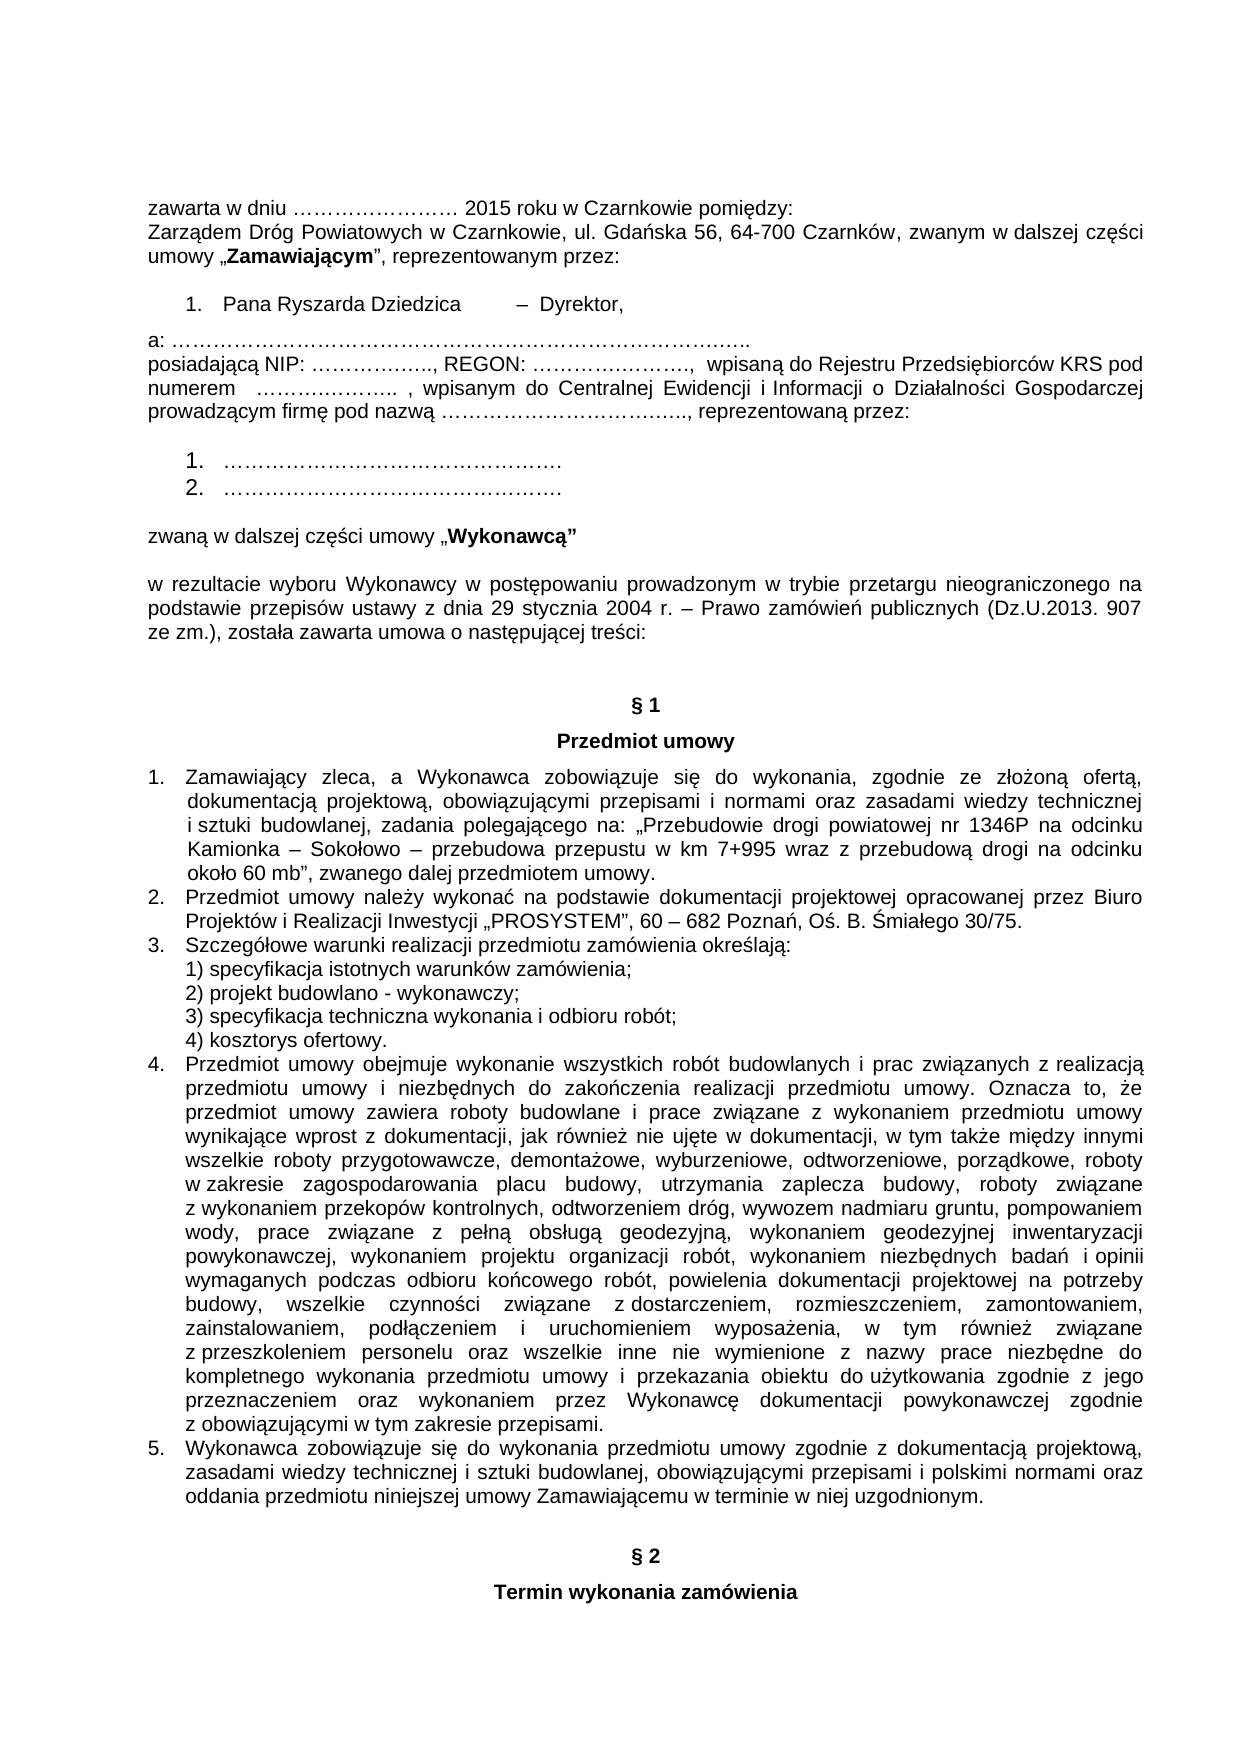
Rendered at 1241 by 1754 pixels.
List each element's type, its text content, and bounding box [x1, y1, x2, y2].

text 3) specyfikacja techniczna wykonania i odbioru robót; [185, 1004, 1144, 1028]
text § 1 [148, 692, 1144, 716]
text w rezultacie wyboru Wykonawcy w postępowaniu prowadzonym w trybie przetargu nieograniczonego na podstawie przepisów ustawy z dnia 29 stycznia 2004 r. – Prawo zamówień publicznych (Dz.U.2013. 907 ze zm.), została zawarta umowa o następującej treści: [148, 572, 1144, 644]
text 4) kosztorys ofertowy. [185, 1028, 1144, 1052]
text 2) projekt budowlano - wykonawczy; [185, 980, 1144, 1004]
list Zamawiający zleca, a Wykonawca zobowiązuje się do wykonania, zgodnie ze złożoną ofertą, dokumentacją projektową, obowiązującymi przepisami i normami oraz zasadami wiedzy technicznej i sztuki budowlanej, zadania polegającego na: „Przebudowie drogi powiatowej nr 1346P na odcinku Kamionka – Sokołowo – przebudowa przepustu w km 7+995 wraz z przebudową drogi na odcinku około 60 mb”, zwanego dalej przedmiotem umowy. [148, 765, 1144, 884]
list Pana Ryszarda Dziedzica – Dyrektor, [185, 291, 1144, 315]
text zawarta w dniu …………………… 2015 roku w Czarnkowie pomiędzy: [148, 196, 1144, 219]
list Przedmiot umowy obejmuje wykonanie wszystkich robót budowlanych i prac związanych z realizacją przedmiotu umowy i niezbędnych do zakończenia realizacji przedmiotu umowy. Oznacza to, że przedmiot umowy zawiera roboty budowlane i prace związane z wykonaniem przedmiotu umowy wynikające wprost z dokumentacji, jak również nie ujęte w dokumentacji, w tym także między innymi wszelkie roboty przygotowawcze, demontażowe, wyburzeniowe, odtworzeniowe, porządkowe, roboty w zakresie zagospodarowania placu budowy, utrzymania zaplecza budowy, roboty związane z wykonaniem przekopów kontrolnych, odtworzeniem dróg, wywozem nadmiaru gruntu, pompowaniem wody, prace związane z pełną obsługą geodezyjną, wykonaniem geodezyjnej inwentaryzacji powykonawczej, wykonaniem projektu organizacji robót, wykonaniem niezbędnych badań i opinii wymaganych podczas odbioru końcowego robót, powielenia dokumentacji projektowej na potrzeby budowy, wszelkie czynności związane z dostarczeniem, rozmieszczeniem, zamontowaniem, zainstalowaniem, podłączeniem i uruchomieniem wyposażenia, w tym również związane z przeszkoleniem personelu oraz wszelkie inne nie wymienione z nazwy prace niezbędne do kompletnego wykonania przedmiotu umowy i przekazania obiektu do użytkowania zgodnie z jego przeznaczeniem oraz wykonaniem przez Wykonawcę dokumentacji powykonawczej zgodnie z obowiązującymi w tym zakresie przepisami. [148, 1052, 1144, 1436]
text Termin wykonania zamówienia [148, 1580, 1144, 1604]
list …………………………………………. [185, 473, 1144, 500]
list Wykonawca zobowiązuje się do wykonania przedmiotu umowy zgodnie z dokumentacją projektową, zasadami wiedzy technicznej i sztuki budowlanej, obowiązującymi przepisami i polskimi normami oraz oddania przedmiotu niniejszej umowy Zamawiającemu w terminie w niej uzgodnionym. [148, 1436, 1144, 1507]
text zwaną w dalszej części umowy „Wykonawcą” [148, 524, 1144, 548]
list Szczegółowe warunki realizacji przedmiotu zamówienia określają: [148, 932, 1144, 956]
text 1) specyfikacja istotnych warunków zamówienia; [185, 956, 1144, 980]
text Przedmiot umowy [148, 728, 1144, 752]
list Przedmiot umowy należy wykonać na podstawie dokumentacji projektowej opracowanej przez Biuro Projektów i Realizacji Inwestycji „PROSYSTEM”, 60 – 682 Poznań, Oś. B. Śmiałego 30/75. [148, 884, 1144, 932]
text a: …………………………………………………………………….….. [148, 327, 1144, 351]
text § 2 [148, 1544, 1144, 1568]
list …………………………………………. [185, 447, 1144, 473]
text posiadającą NIP: ………….….., REGON: ………….………., wpisaną do Rejestru Przedsiębiorców KRS pod numerem ……….……….. , wpisanym do Centralnej Ewidencji i Informacji o Działalności Gospodarczej prowadzącym firmę pod nazwą ………………………….….., reprezentowaną przez: [148, 351, 1144, 423]
text Zarządem Dróg Powiatowych w Czarnkowie, ul. Gdańska 56, 64-700 Czarnków, zwanym w dalszej części umowy „Zamawiającym”, reprezentowanym przez: [148, 219, 1144, 267]
